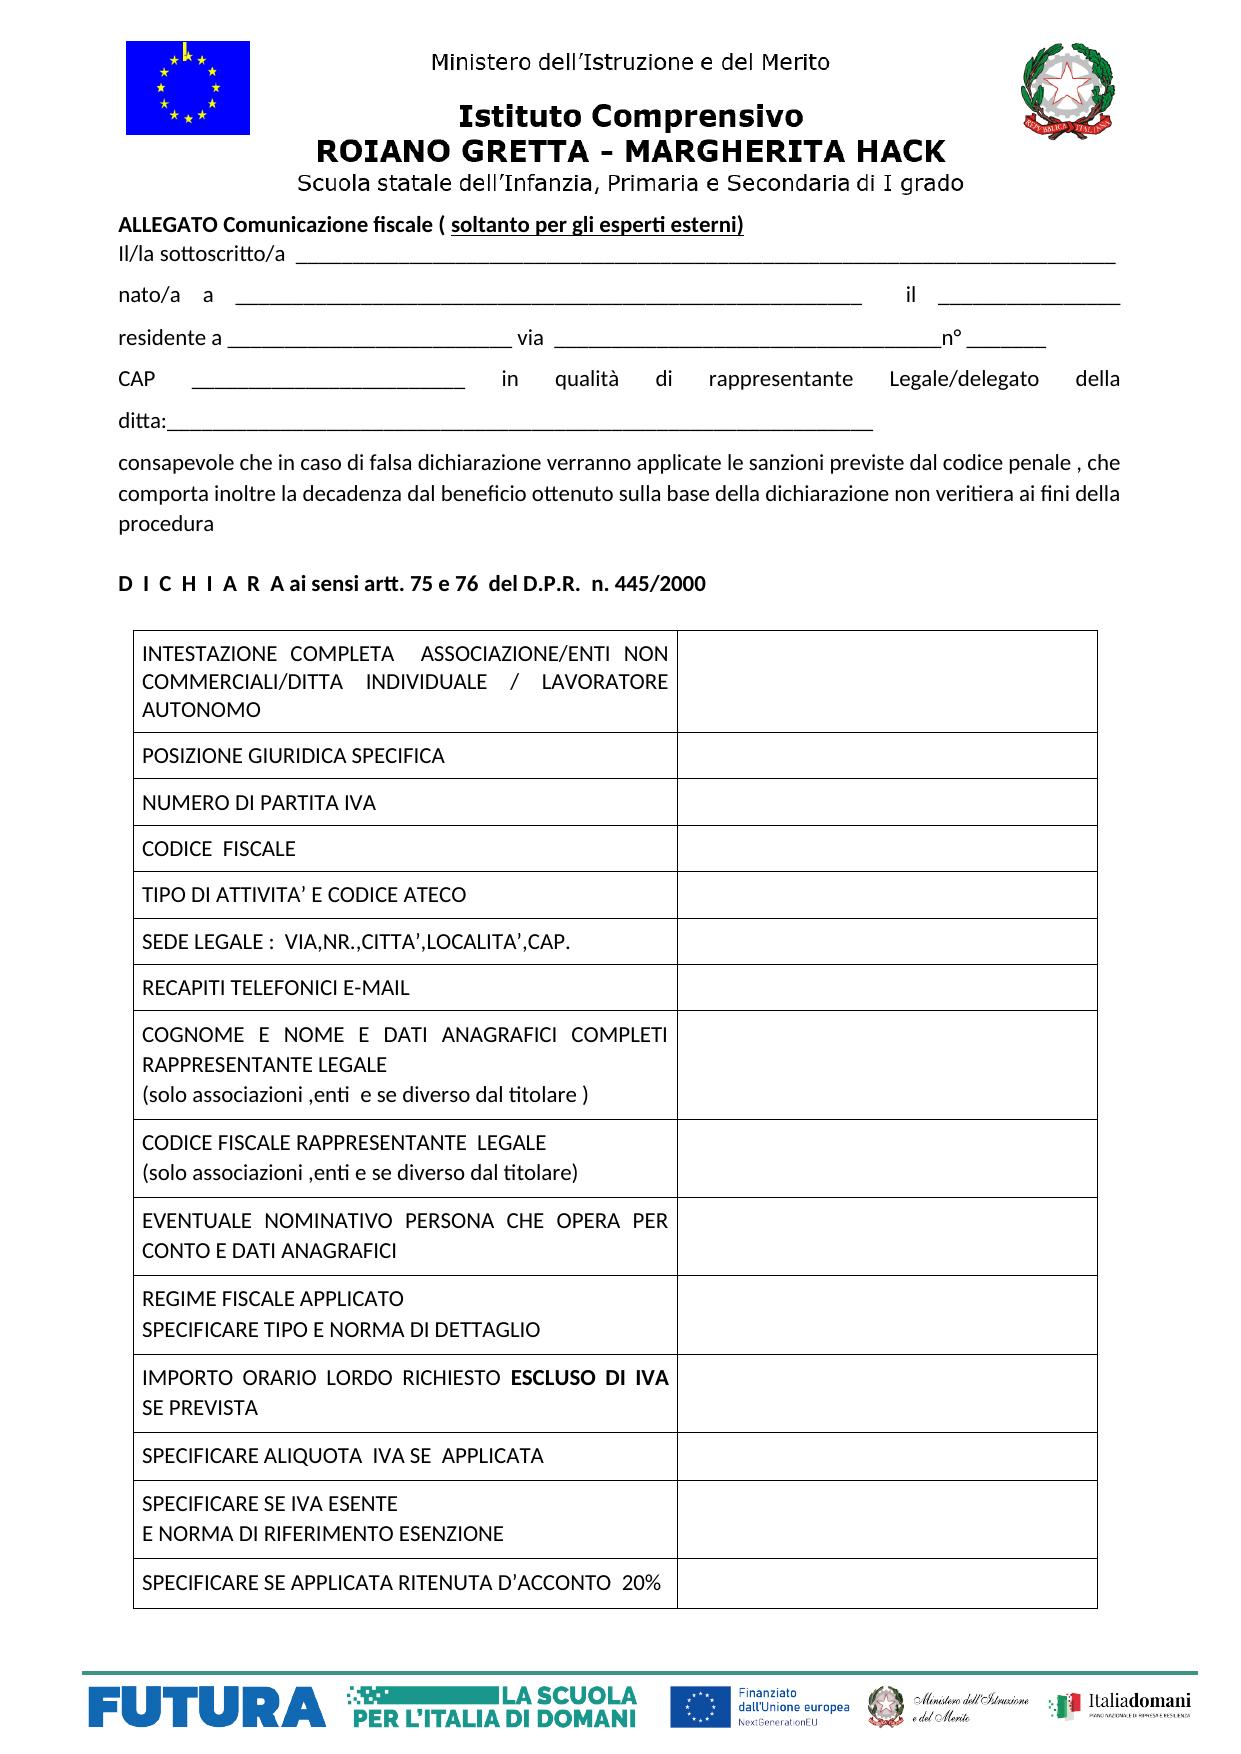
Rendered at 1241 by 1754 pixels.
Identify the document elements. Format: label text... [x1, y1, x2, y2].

table_cell [678, 1355, 1097, 1432]
table_cell SEDE LEGALE : VIA,NR.,CITTA’,LOCALITA’,CAP. [134, 919, 677, 964]
table_cell [678, 733, 1097, 778]
table_cell POSIZIONE GIURIDICA SPECIFICA [134, 733, 677, 778]
table_header [678, 631, 1097, 732]
table_cell REGIME FISCALE APPLICATO SPECIFICARE TIPO E NORMA DI DETTAGLIO [134, 1276, 677, 1353]
table_cell [678, 1276, 1097, 1353]
text CAP ________________________ in qualità di rappresentante Legale/delegato della ditta:______________________________________________________________ [118, 364, 1122, 434]
table_cell [678, 965, 1097, 1010]
table_cell SPECIFICARE ALIQUOTA IVA SE APPLICATA [134, 1433, 677, 1480]
text ALLEGATO Comunicazione fiscale ( soltanto per gli esperti esterni) [118, 211, 1122, 239]
table_cell [678, 872, 1097, 917]
table_cell [678, 1433, 1097, 1480]
table_cell EVENTUALE NOMINATIVO PERSONA CHE OPERA PER CONTO E DATI ANAGRAFICI [134, 1198, 677, 1275]
table_cell COGNOME E NOME E DATI ANAGRAFICI COMPLETI RAPPRESENTANTE LEGALE (solo associazioni ,enti e se diverso dal titolare ) [134, 1011, 677, 1119]
table_cell [678, 779, 1097, 824]
table_cell [678, 1120, 1097, 1197]
table_cell TIPO DI ATTIVITA’ E CODICE ATECO [134, 872, 677, 917]
table_cell [678, 826, 1097, 871]
table_cell SPECIFICARE SE IVA ESENTE E NORMA DI RIFERIMENTO ESENZIONE [134, 1481, 677, 1558]
table_cell [678, 919, 1097, 964]
picture [118, 14, 1123, 211]
table_cell IMPORTO ORARIO LORDO RICHIESTO ESCLUSO DI IVA SE PREVISTA [134, 1355, 677, 1432]
table_cell [678, 1198, 1097, 1275]
table_header INTESTAZIONE COMPLETA ASSOCIAZIONE/ENTI NON COMMERCIALI/DITTA INDIVIDUALE / LAVORATORE AUTONOMO [134, 631, 677, 732]
table_cell [678, 1559, 1097, 1608]
table_cell NUMERO DI PARTITA IVA [134, 779, 677, 824]
text consapevole che in caso di falsa dichiarazione verranno applicate le sanzioni previste dal codice penale , che comporta inoltre la decadenza dal beneficio ottenuto sulla base della dichiarazione non veritiera ai fini della procedura [118, 448, 1122, 537]
table_cell [678, 1481, 1097, 1558]
picture [86, 1683, 1193, 1731]
table_cell RECAPITI TELEFONICI E-MAIL [134, 965, 677, 1010]
text nato/a a _______________________________________________________ il ________________ residente a _________________________ via __________________________________n° _______ [118, 281, 1122, 351]
table_cell [678, 1011, 1097, 1119]
table_cell CODICE FISCALE RAPPRESENTANTE LEGALE (solo associazioni ,enti e se diverso dal titolare) [134, 1120, 677, 1197]
table_cell CODICE FISCALE [134, 826, 677, 871]
text Il/la sottoscritto/a ________________________________________________________________________ [118, 239, 1122, 267]
text D I C H I A R A ai sensi artt. 75 e 76 del D.P.R. n. 445/2000 [118, 569, 1122, 597]
table_cell SPECIFICARE SE APPLICATA RITENUTA D’ACCONTO 20% [134, 1559, 677, 1608]
